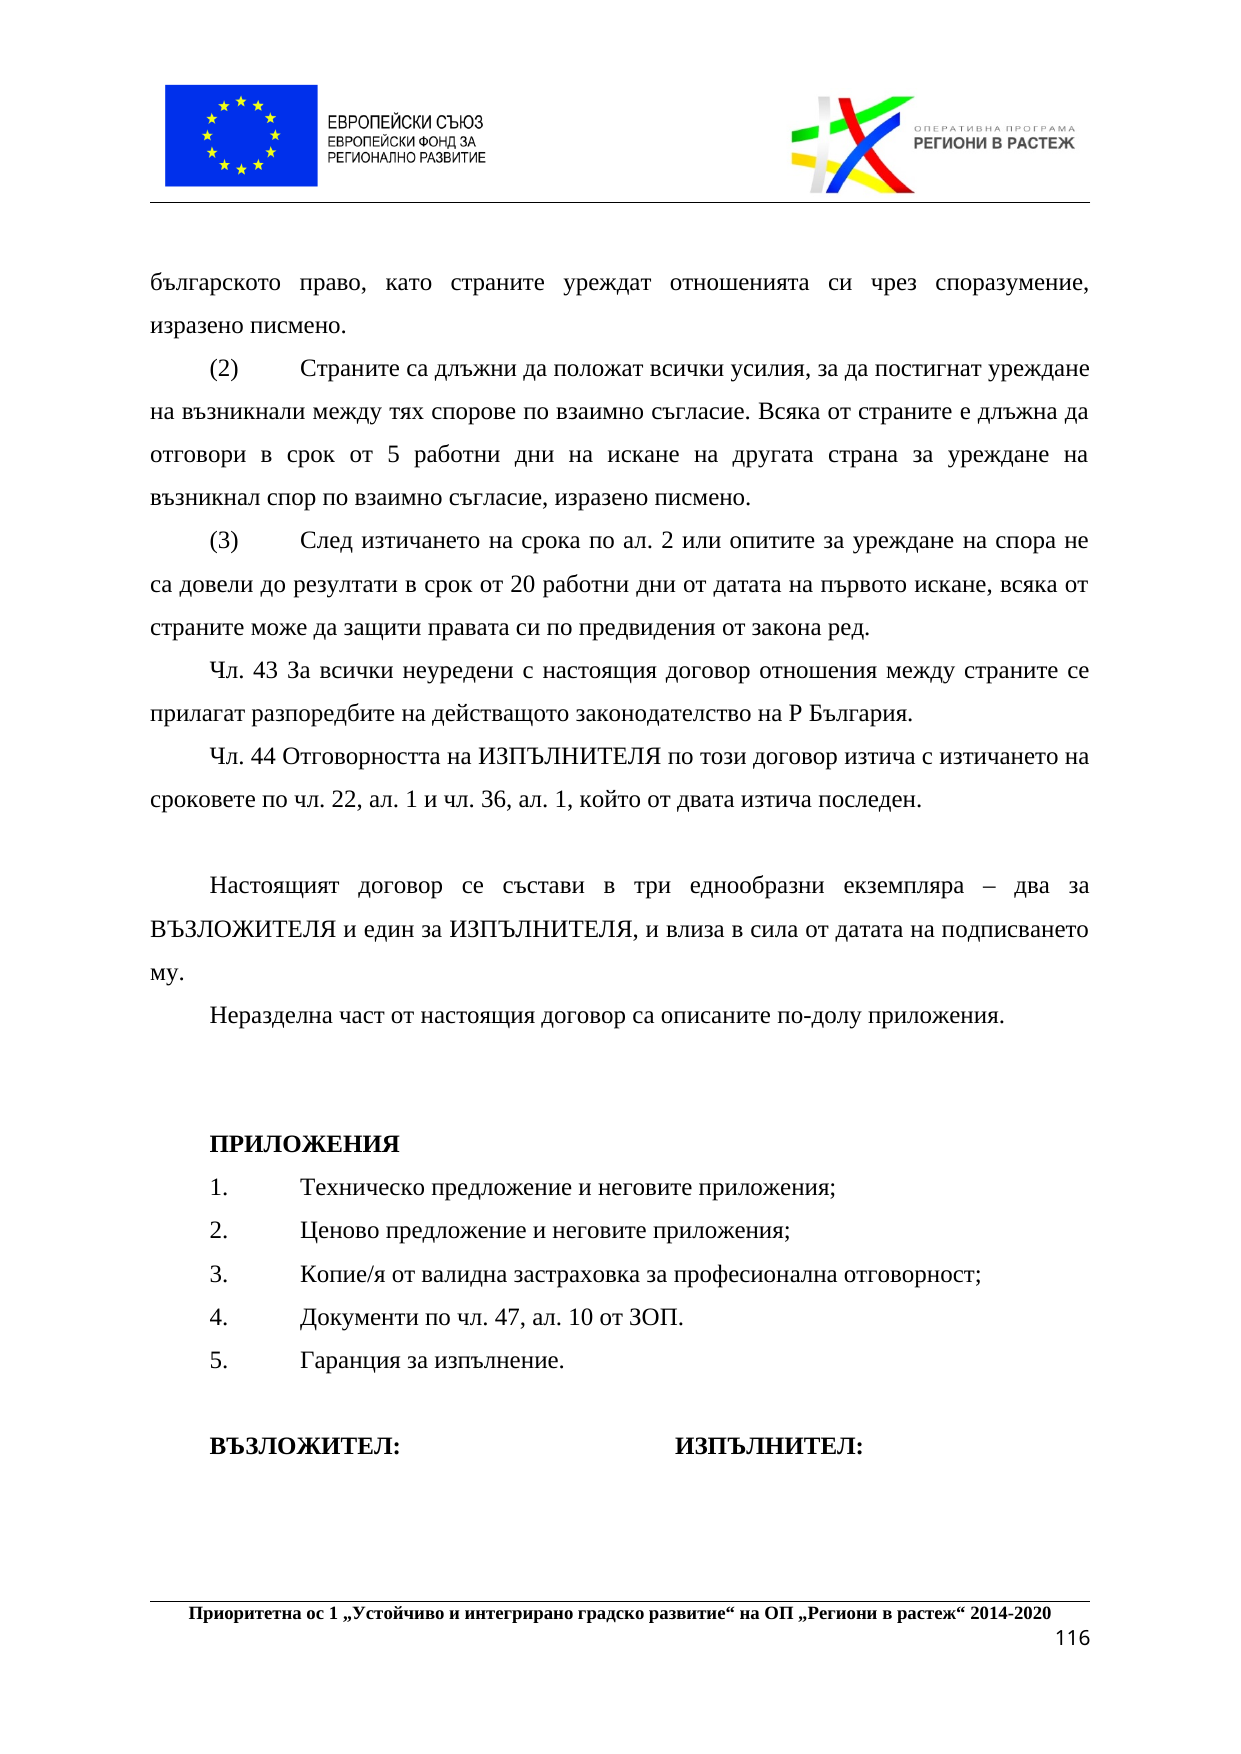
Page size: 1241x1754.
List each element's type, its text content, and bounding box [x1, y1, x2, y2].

text (2) Страните са длъжни да положат всички усилия, за да постигнат уреждане на възникнали между тях спорове по взаимно съгласие. Всяка от страните е длъжна да отговори в срок от 5 работни дни на искане на другата страна за уреждане на възникнал спор по взаимно съгласие, изразено писмено. [150, 353, 1090, 511]
text Чл. 43 За всички неуредени с настоящия договор отношения между страните се прилагат разпоредбите на действащото законодателство на Р България. [150, 655, 1090, 727]
text Неразделна част от настоящия договор са описаните по-долу приложения. [150, 1000, 1090, 1029]
text ВЪЗЛОЖИТЕЛ: ИЗПЪЛНИТЕЛ: [150, 1431, 1090, 1460]
text ПРИЛОЖЕНИЯ [150, 1129, 1090, 1158]
text 1. Техническо предложение и неговите приложения; [150, 1172, 1090, 1201]
text Настоящият договор се състави в три еднообразни екземпляра – два за ВЪЗЛОЖИТЕЛЯ и един за ИЗПЪЛНИТЕЛЯ, и влиза в сила от датата на подписването му. [150, 871, 1090, 986]
text 2. Ценово предложение и неговите приложения; [150, 1216, 1090, 1244]
text 5. Гаранция за изпълнение. [150, 1345, 1090, 1374]
text 4. Документи по чл. 47, ал. 10 от ЗОП. [150, 1302, 1090, 1331]
picture [150, 73, 513, 200]
text Чл. 44 Отговорността на ИЗПЪЛНИТЕЛЯ по този договор изтича с изтичането на сроковете по чл. 22, ал. 1 и чл. 36, ал. 1, който от двата изтича последен. [150, 741, 1090, 813]
text (3) След изтичането на срока по ал. 2 или опитите за уреждане на спора не са довели до резултати в срок от 20 работни дни от датата на първото искане, всяка от страните може да защити правата си по предвидения от закона ред. [150, 526, 1090, 641]
text 3. Копие/я от валидна застраховка за професионална отговорност; [150, 1259, 1090, 1287]
picture [776, 88, 1095, 200]
